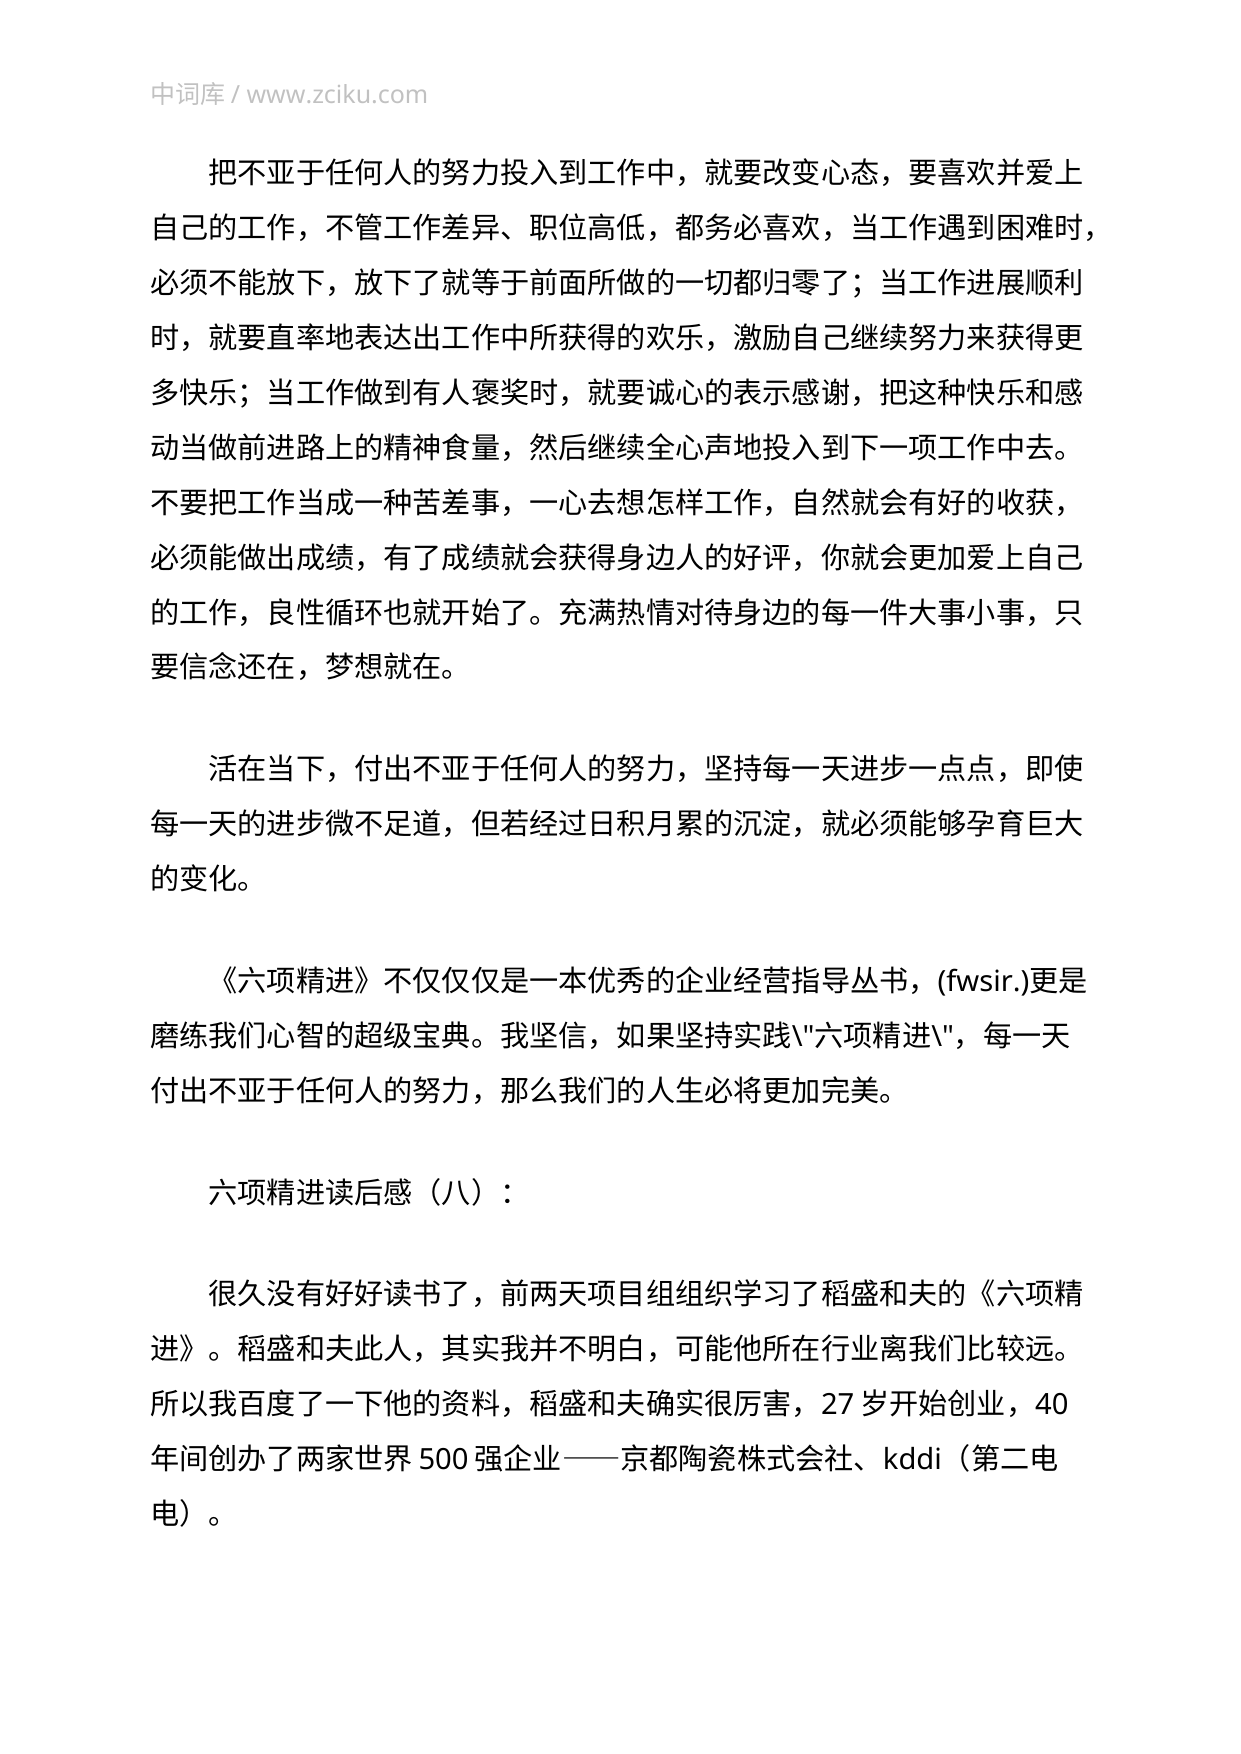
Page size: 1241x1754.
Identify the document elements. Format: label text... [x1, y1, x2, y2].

text 六项精进读后感（八）： [150, 1169, 1090, 1211]
text 《六项精进》不仅仅仅是一本优秀的企业经营指导丛书，(fwsir.)更是磨练我们心智的超级宝典。我坚信，如果坚持实践\"六项精进\"，每一天付出不亚于任何人的努力，那么我们的人生必将更加完美。 [150, 957, 1090, 1110]
text 活在当下，付出不亚于任何人的努力，坚持每一天进步一点点，即使每一天的进步微不足道，但若经过日积月累的沉淀，就必须能够孕育巨大的变化。 [150, 746, 1090, 898]
text 很久没有好好读书了，前两天项目组组织学习了稻盛和夫的《六项精进》。稻盛和夫此人，其实我并不明白，可能他所在行业离我们比较远。所以我百度了一下他的资料，稻盛和夫确实很厉害，27岁开始创业，40年间创办了两家世界500强企业——京都陶瓷株式会社、kddi（第二电电）。 [150, 1271, 1090, 1533]
text 把不亚于任何人的努力投入到工作中，就要改变心态，要喜欢并爱上自己的工作，不管工作差异、职位高低，都务必喜欢，当工作遇到困难时，必须不能放下，放下了就等于前面所做的一切都归零了；当工作进展顺利时，就要直率地表达出工作中所获得的欢乐，激励自己继续努力来获得更多快乐；当工作做到有人褒奖时，就要诚心的表示感谢，把这种快乐和感动当做前进路上的精神食量，然后继续全心声地投入到下一项工作中去。不要把工作当成一种苦差事，一心去想怎样工作，自然就会有好的收获，必须能做出成绩，有了成绩就会获得身边人的好评，你就会更加爱上自己的工作，良性循环也就开始了。充满热情对待身边的每一件大事小事，只要信念还在，梦想就在。 [150, 150, 1090, 686]
